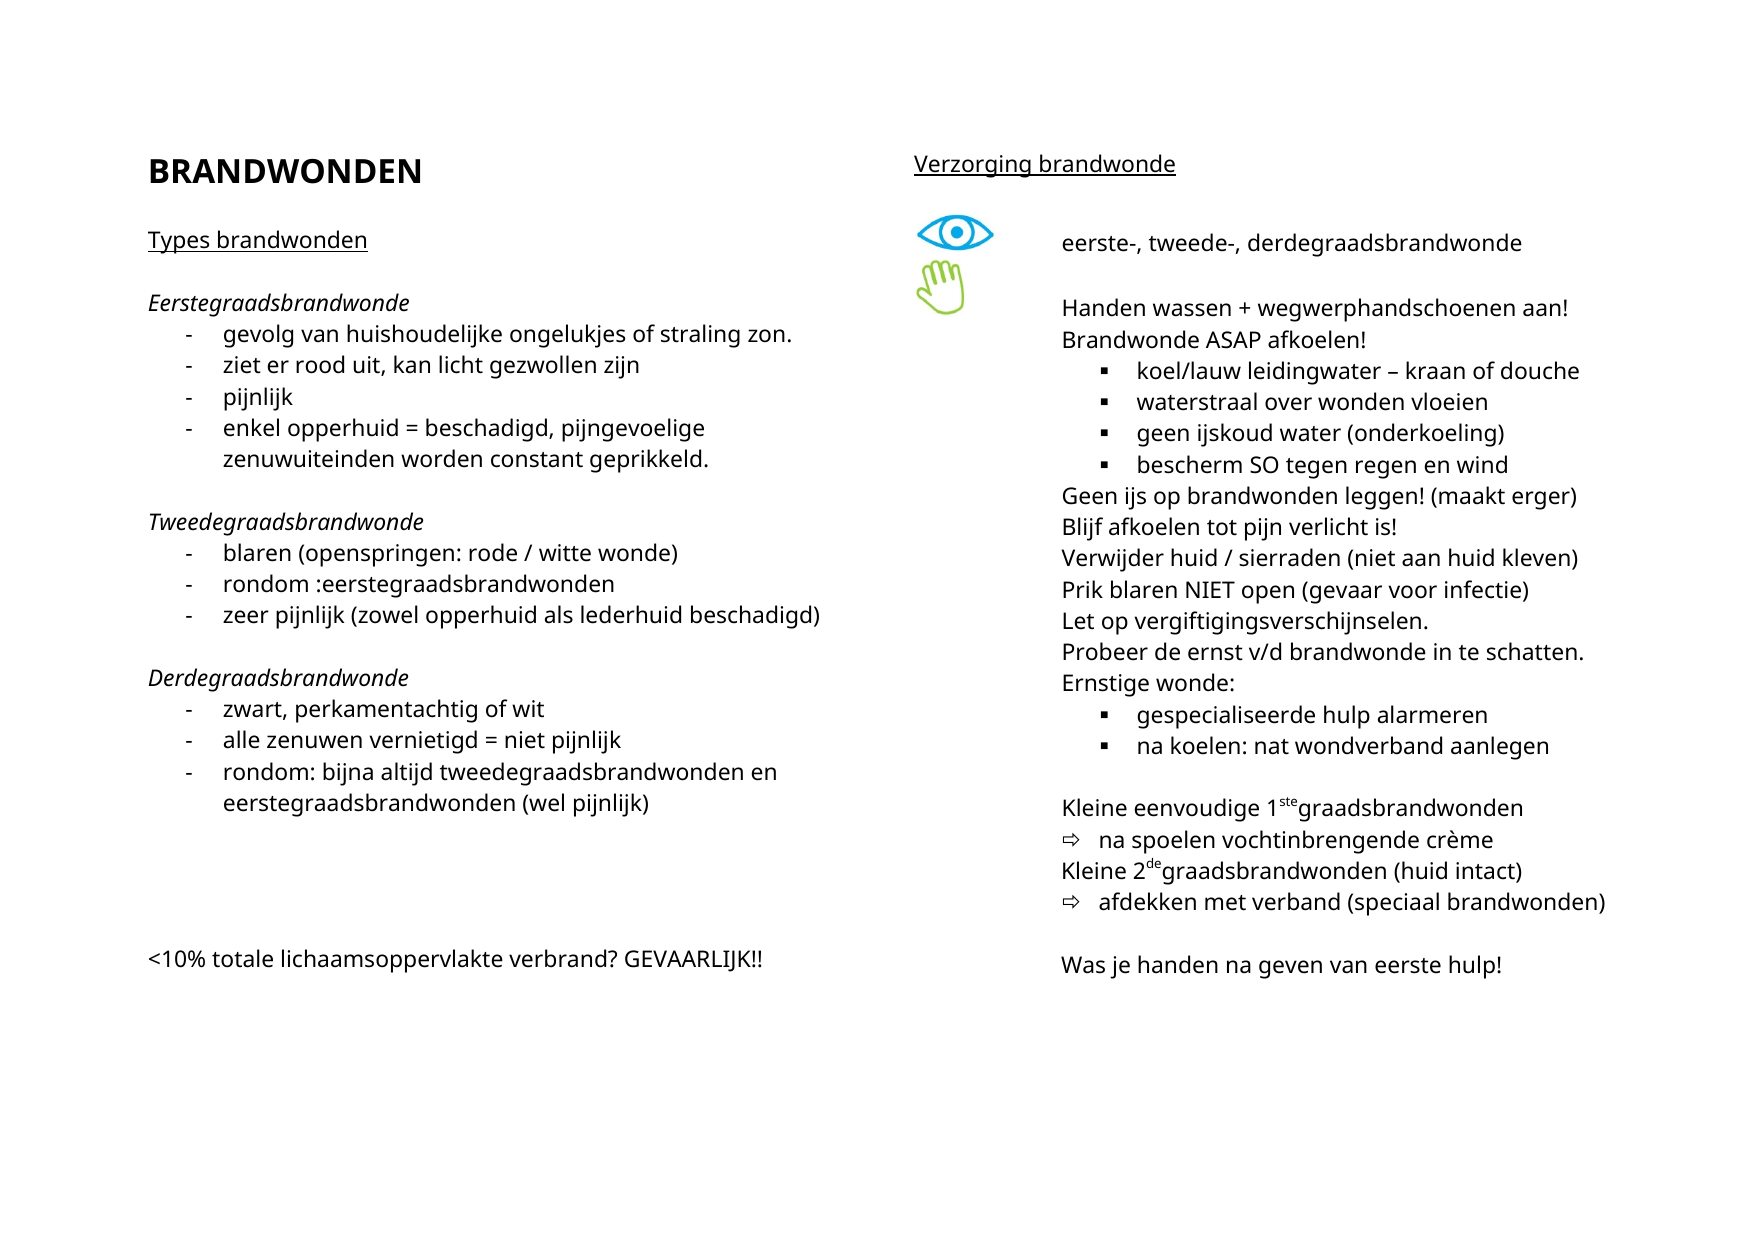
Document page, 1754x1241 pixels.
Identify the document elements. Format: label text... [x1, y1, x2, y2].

list rondom: bijna altijd tweedegraadsbrandwonden en eerstegraadsbrandwonden (wel pijnlijk) [185, 756, 840, 818]
list geen ijskoud water (onderkoeling) [1099, 417, 1606, 449]
text Handen wassen + wegwerphandschoenen aan! [914, 259, 1606, 324]
text Let op vergiftigingsverschijnselen. [1061, 605, 1606, 636]
picture [913, 258, 966, 317]
text Types brandwonden [148, 224, 840, 256]
text Kleine eenvoudige 1stegraadsbrandwonden [1061, 792, 1606, 824]
list alle zenuwen vernietigd = niet pijnlijk [185, 724, 840, 756]
text Probeer de ernst v/d brandwonde in te schatten. [1061, 636, 1606, 667]
text Eerstegraadsbrandwonde [148, 287, 840, 318]
text Ernstige wonde: [1061, 667, 1606, 699]
text Verzorging brandwonde [914, 148, 1606, 179]
text Tweedegraadsbrandwonde [148, 506, 840, 537]
text eerste-, tweede-, derdegraadsbrandwonde [914, 210, 1606, 259]
list enkel opperhuid = beschadigd, pijngevoelige zenuwuiteinden worden constant geprikkeld. [185, 412, 840, 474]
text Verwijder huid / sierraden (niet aan huid kleven) [1061, 542, 1606, 574]
text Blijf afkoelen tot pijn verlicht is! [1061, 511, 1606, 542]
list bescherm SO tegen regen en wind [1099, 449, 1606, 480]
text Kleine 2degraadsbrandwonden (huid intact) [1061, 855, 1606, 886]
list gevolg van huishoudelijke ongelukjes of straling zon. [185, 318, 840, 349]
list pijnlijk [185, 381, 840, 412]
list afdekken met verband (speciaal brandwonden) [1061, 886, 1606, 917]
list zwart, perkamentachtig of wit [185, 693, 840, 724]
text Geen ijs op brandwonden leggen! (maakt erger) [1061, 480, 1606, 511]
text Brandwonde ASAP afkoelen! [914, 324, 1606, 355]
list ziet er rood uit, kan licht gezwollen zijn [185, 349, 840, 381]
list na koelen: nat wondverband aanlegen [1099, 730, 1606, 761]
list waterstraal over wonden vloeien [1099, 386, 1606, 417]
picture [913, 210, 997, 252]
list rondom :eerstegraadsbrandwonden [185, 568, 840, 599]
list koel/lauw leidingwater – kraan of douche [1099, 355, 1606, 386]
text <10% totale lichaamsoppervlakte verbrand? GEVAARLIJK!! [148, 943, 840, 974]
text Prik blaren NIET open (gevaar voor infectie) [1061, 574, 1606, 605]
list zeer pijnlijk (zowel opperhuid als lederhuid beschadigd) [185, 599, 840, 631]
text Was je handen na geven van eerste hulp! [1061, 949, 1606, 980]
text BRANDWONDEN [148, 148, 840, 193]
list blaren (openspringen: rode / witte wonde) [185, 537, 840, 568]
text Derdegraadsbrandwonde [148, 662, 840, 693]
list na spoelen vochtinbrengende crème [1061, 824, 1606, 855]
list gespecialiseerde hulp alarmeren [1099, 699, 1606, 730]
